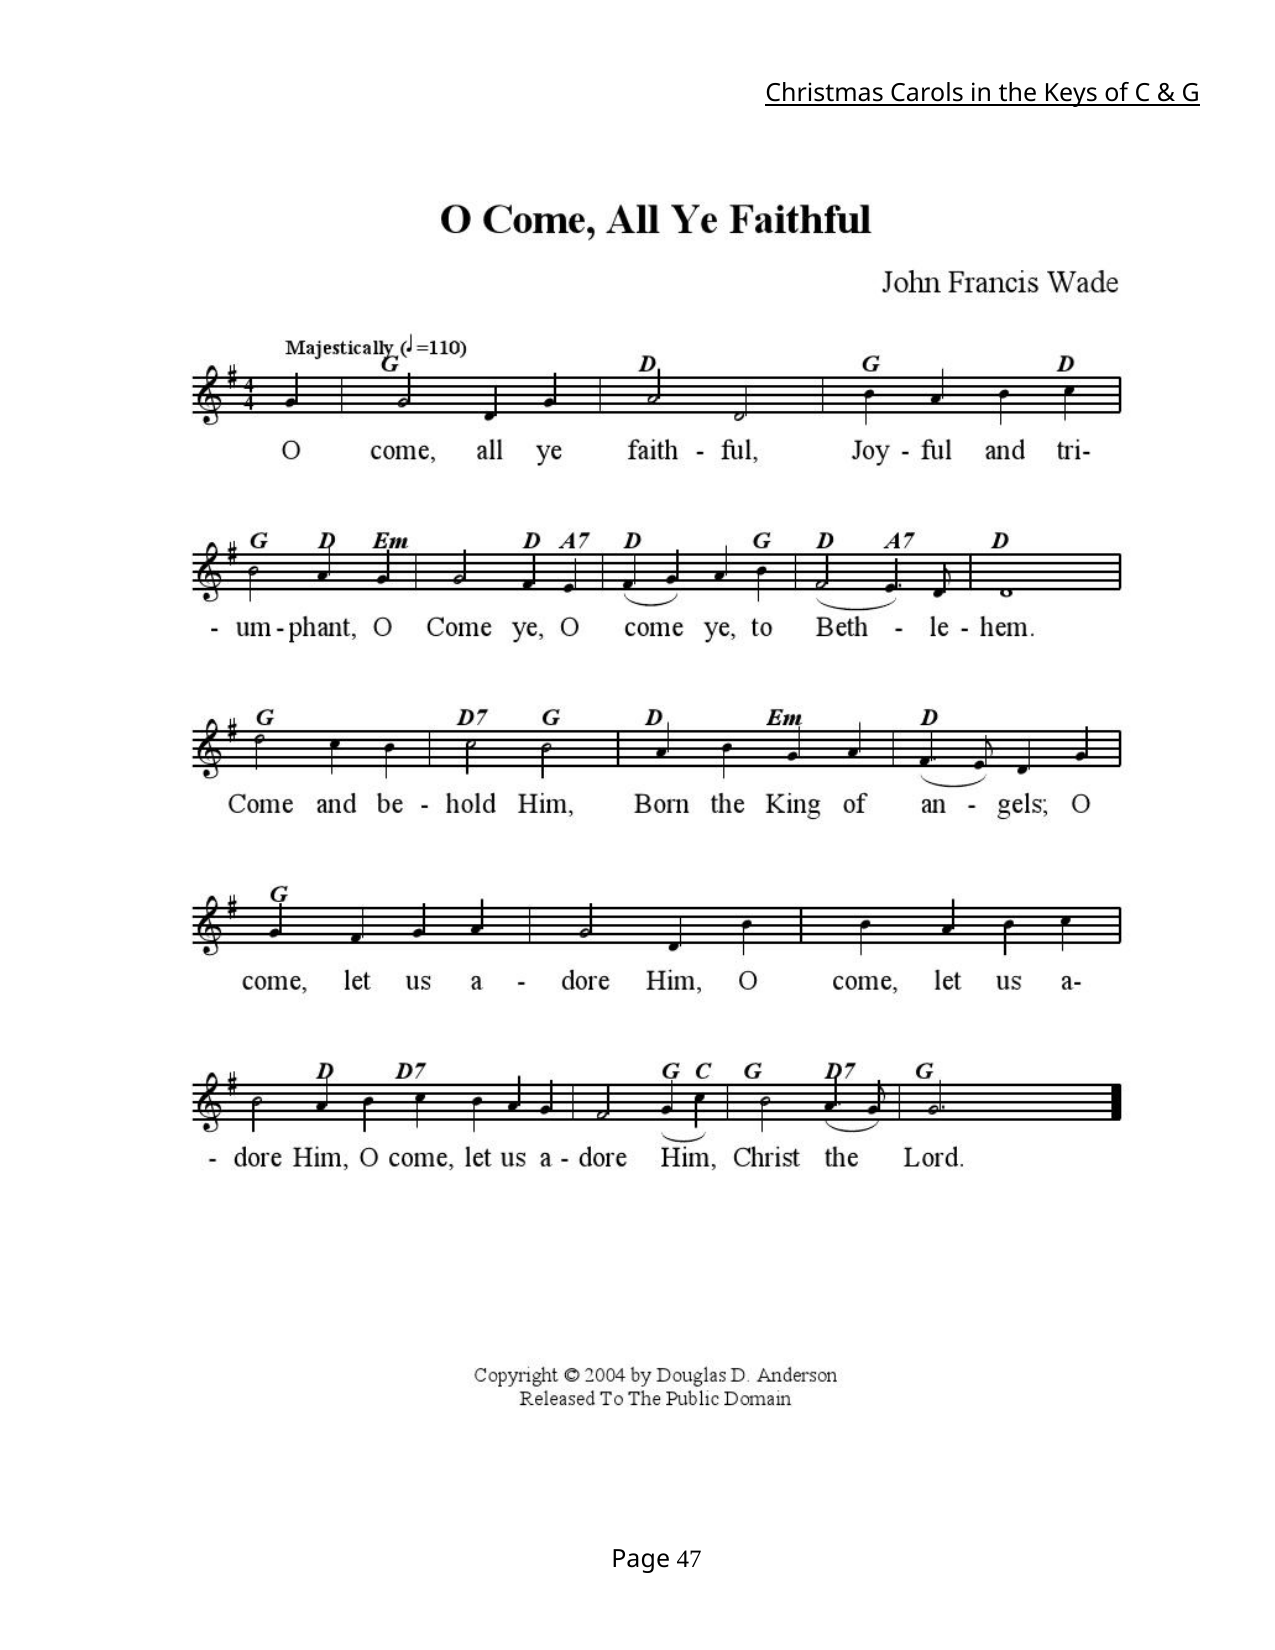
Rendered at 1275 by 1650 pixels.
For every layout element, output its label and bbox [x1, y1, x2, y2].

picture [131, 112, 1182, 1472]
